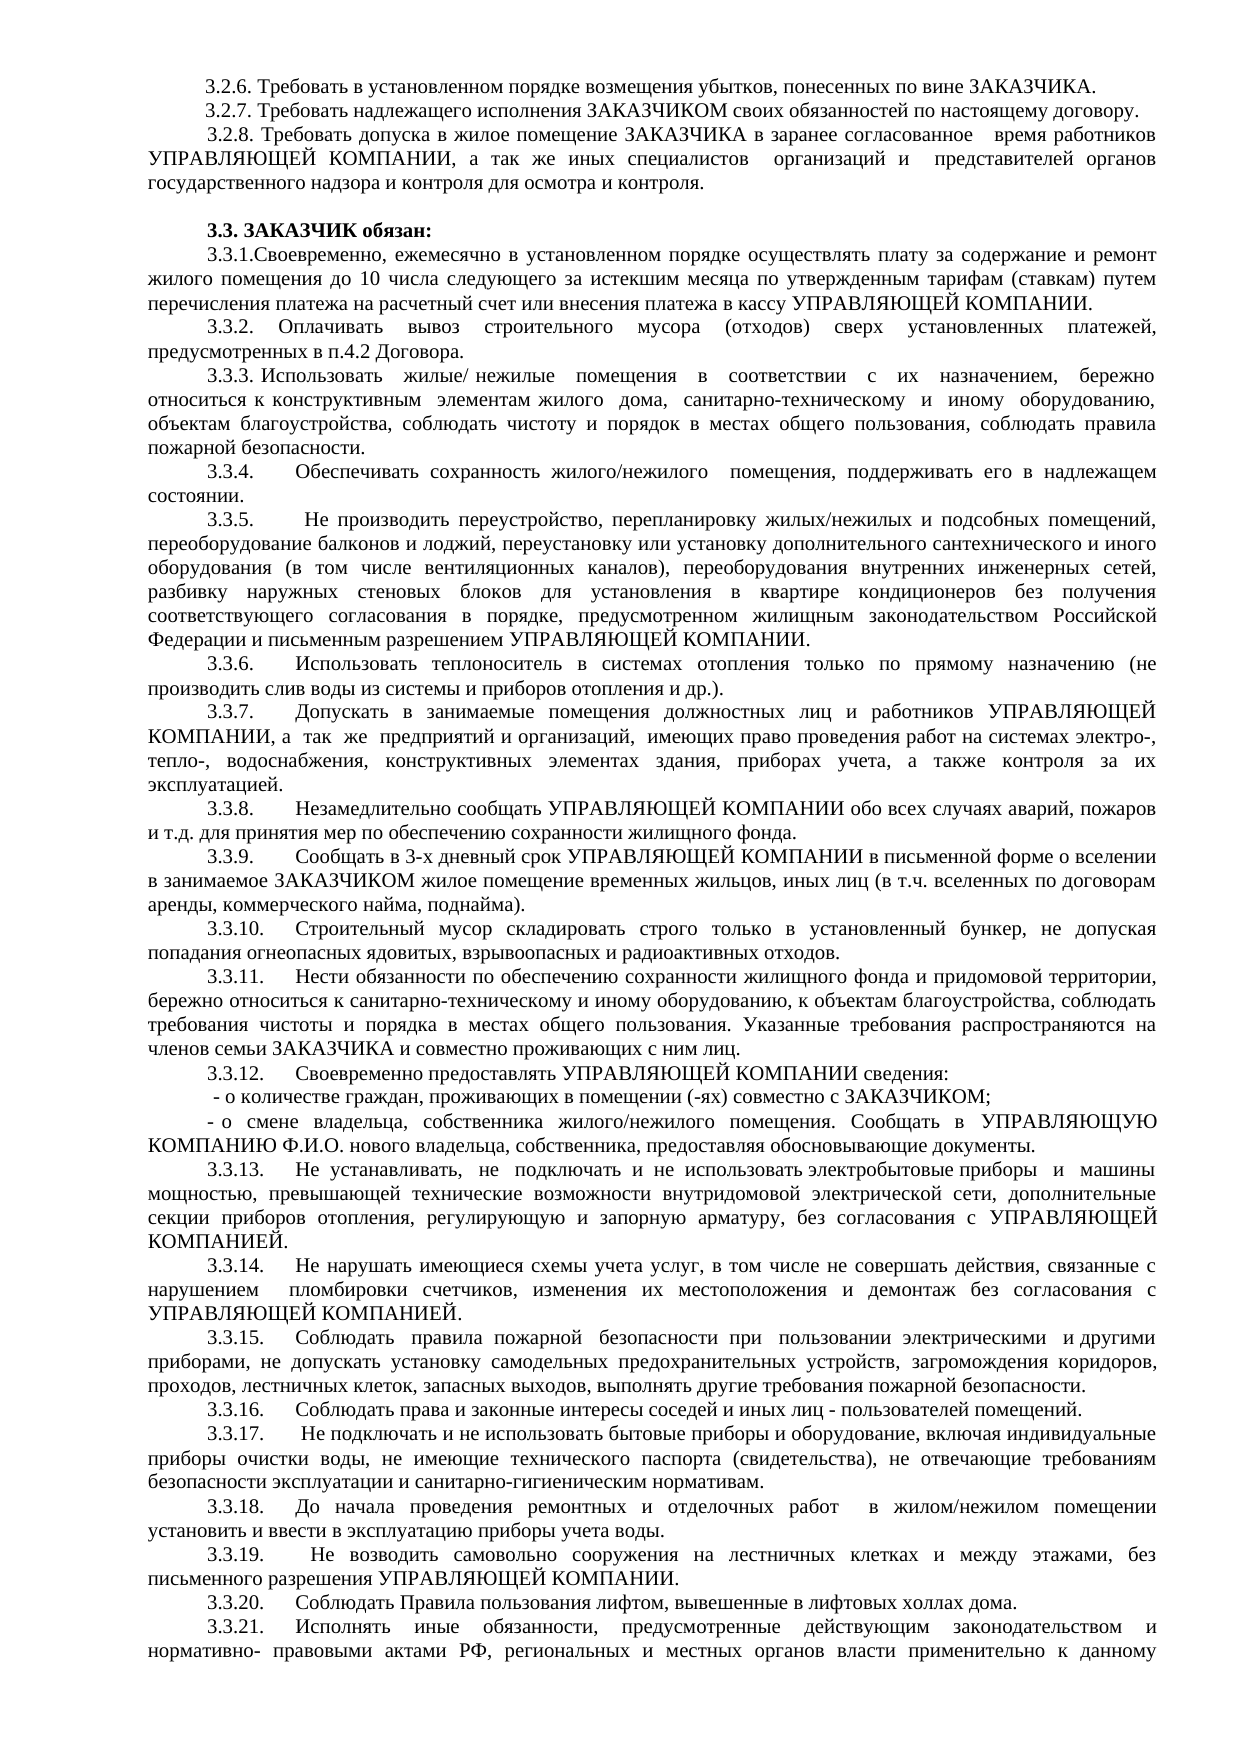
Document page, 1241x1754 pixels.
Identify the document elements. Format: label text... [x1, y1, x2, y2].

text 3.3. ЗАКАЗЧИК обязан: [148, 218, 1157, 242]
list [148, 1614, 1157, 1662]
list Допускать в занимаемые помещения должностных лиц и работников УПРАВЛЯЮЩЕЙ КОМПАНИИ, а так же предприятий и организаций, имеющих право проведения работ на системах электро-, тепло-, водоснабжения, конструктивных элементах здания, приборах учета, а также контроля за их эксплуатацией. [148, 699, 1157, 796]
text 3.2.8. Требовать допуска в жилое помещение ЗАКАЗЧИКА в заранее согласованное время работников УПРАВЛЯЮЩЕЙ КОМПАНИИ, а так же иных специалистов организаций и представителей органов государственного надзора и контроля для осмотра и контроля. [148, 122, 1157, 194]
list До начала проведения ремонтных и отделочных работ в жилом/нежилом помещении установить и ввести в эксплуатацию приборы учета воды. [148, 1493, 1157, 1542]
text 3.2.6. Требовать в установленном порядке возмещения убытков, понесенных по вине ЗАКАЗЧИКА. [148, 74, 1157, 98]
list Сообщать в 3-х дневный срок УПРАВЛЯЮЩЕЙ КОМПАНИИ в письменной форме о вселении в занимаемое ЗАКАЗЧИКОМ жилое помещение временных жильцов, иных лиц (в т.ч. вселенных по договорам аренды, коммерческого найма, поднайма). [148, 844, 1157, 916]
list Соблюдать Правила пользования лифтом, вывешенные в лифтовых холлах дома. [148, 1590, 1157, 1614]
list Своевременно предоставлять УПРАВЛЯЮЩЕЙ КОМПАНИИ сведения: [148, 1060, 1157, 1084]
text 3.3.2. Оплачивать вывоз строительного мусора (отходов) сверх установленных платежей, предусмотренных в п.4.2 Договора. [148, 314, 1157, 363]
list Использовать теплоноситель в системах отопления только по прямому назначению (не производить слив воды из системы и приборов отопления и др.). [148, 651, 1157, 699]
list о смене владельца, собственника жилого/нежилого помещения. Сообщать в УПРАВЛЯЮЩУЮ КОМПАНИЮ Ф.И.О. нового владельца, собственника, предоставляя обосновывающие документы. [148, 1108, 1157, 1157]
list Не возводить самовольно сооружения на лестничных клетках и между этажами, без письменного разрешения УПРАВЛЯЮЩЕЙ КОМПАНИИ. [148, 1542, 1157, 1590]
list Не производить переустройство, перепланировку жилых/нежилых и подсобных помещений, переоборудование балконов и лоджий, переустановку или установку дополнительного сантехнического и иного оборудования (в том числе вентиляционных каналов), переоборудования внутренних инженерных сетей, разбивку наружных стеновых блоков для установления в квартире кондиционеров без получения соответствующего согласования в порядке, предусмотренном жилищным законодательством Российской Федерации и письменным разрешением УПРАВЛЯЮЩЕЙ КОМПАНИИ. [148, 507, 1157, 651]
text 3.2.7. Требовать надлежащего исполнения ЗАКАЗЧИКОМ своих обязанностей по настоящему договору. [148, 98, 1157, 122]
list Обеспечивать сохранность жилого/нежилого помещения, поддерживать его в надлежащем состоянии. [148, 459, 1157, 507]
text 3.3.3. Использовать жилые/ нежилые помещения в соответствии с их назначением, бережно относиться к конструктивным элементам жилого дома, санитарно-техническому и иному оборудованию, объектам благоустройства, соблюдать чистоту и порядок в местах общего пользования, соблюдать правила пожарной безопасности. [148, 363, 1157, 459]
list Не устанавливать, не подключать и не использовать электробытовые приборы и машины мощностью, превышающей технические возможности внутридомовой электрической сети, дополнительные секции приборов отопления, регулирующую и запорную арматуру, без согласования с УПРАВЛЯЮЩЕЙ КОМПАНИЕЙ. [148, 1157, 1157, 1253]
list Не нарушать имеющиеся схемы учета услуг, в том числе не совершать действия, связанные с нарушением пломбировки счетчиков, изменения их местоположения и демонтаж без согласования с УПРАВЛЯЮЩЕЙ КОМПАНИЕЙ. [148, 1253, 1157, 1325]
list Соблюдать правила пожарной безопасности при пользовании электрическими и другими приборами, не допускать установку самодельных предохранительных устройств, загромождения коридоров, проходов, лестничных клеток, запасных выходов, выполнять другие требования пожарной безопасности. [148, 1325, 1157, 1397]
list Соблюдать права и законные интересы соседей и иных лиц - пользователей помещений. [148, 1397, 1157, 1421]
list Не подключать и не использовать бытовые приборы и оборудование, включая индивидуальные приборы очистки воды, не имеющие технического паспорта (свидетельства), не отвечающие требованиям безопасности эксплуатации и санитарно-гигиеническим нормативам. [148, 1421, 1157, 1493]
list Незамедлительно сообщать УПРАВЛЯЮЩЕЙ КОМПАНИИ обо всех случаях аварий, пожаров и т.д. для принятия мер по обеспечению сохранности жилищного фонда. [148, 796, 1157, 844]
text - о количестве граждан, проживающих в помещении (-ях) совместно с ЗАКАЗЧИКОМ; [148, 1084, 1157, 1108]
list Нести обязанности по обеспечению сохранности жилищного фонда и придомовой территории, бережно относиться к санитарно-техническому и иному оборудованию, к объектам благоустройства, соблюдать требования чистоты и порядка в местах общего пользования. Указанные требования распространяются на членов семьи ЗАКАЗЧИКА и совместно проживающих с ним лиц. [148, 964, 1157, 1060]
text 3.3.1.Своевременно, ежемесячно в установленном порядке осуществлять плату за содержание и ремонт жилого помещения до 10 числа следующего за истекшим месяца по утвержденным тарифам (ставкам) путем перечисления платежа на расчетный счет или внесения платежа в кассу УПРАВЛЯЮЩЕЙ КОМПАНИИ. [148, 242, 1157, 314]
list Строительный мусор складировать строго только в установленный бункер, не допуская попадания огнеопасных ядовитых, взрывоопасных и радиоактивных отходов. [148, 916, 1157, 964]
